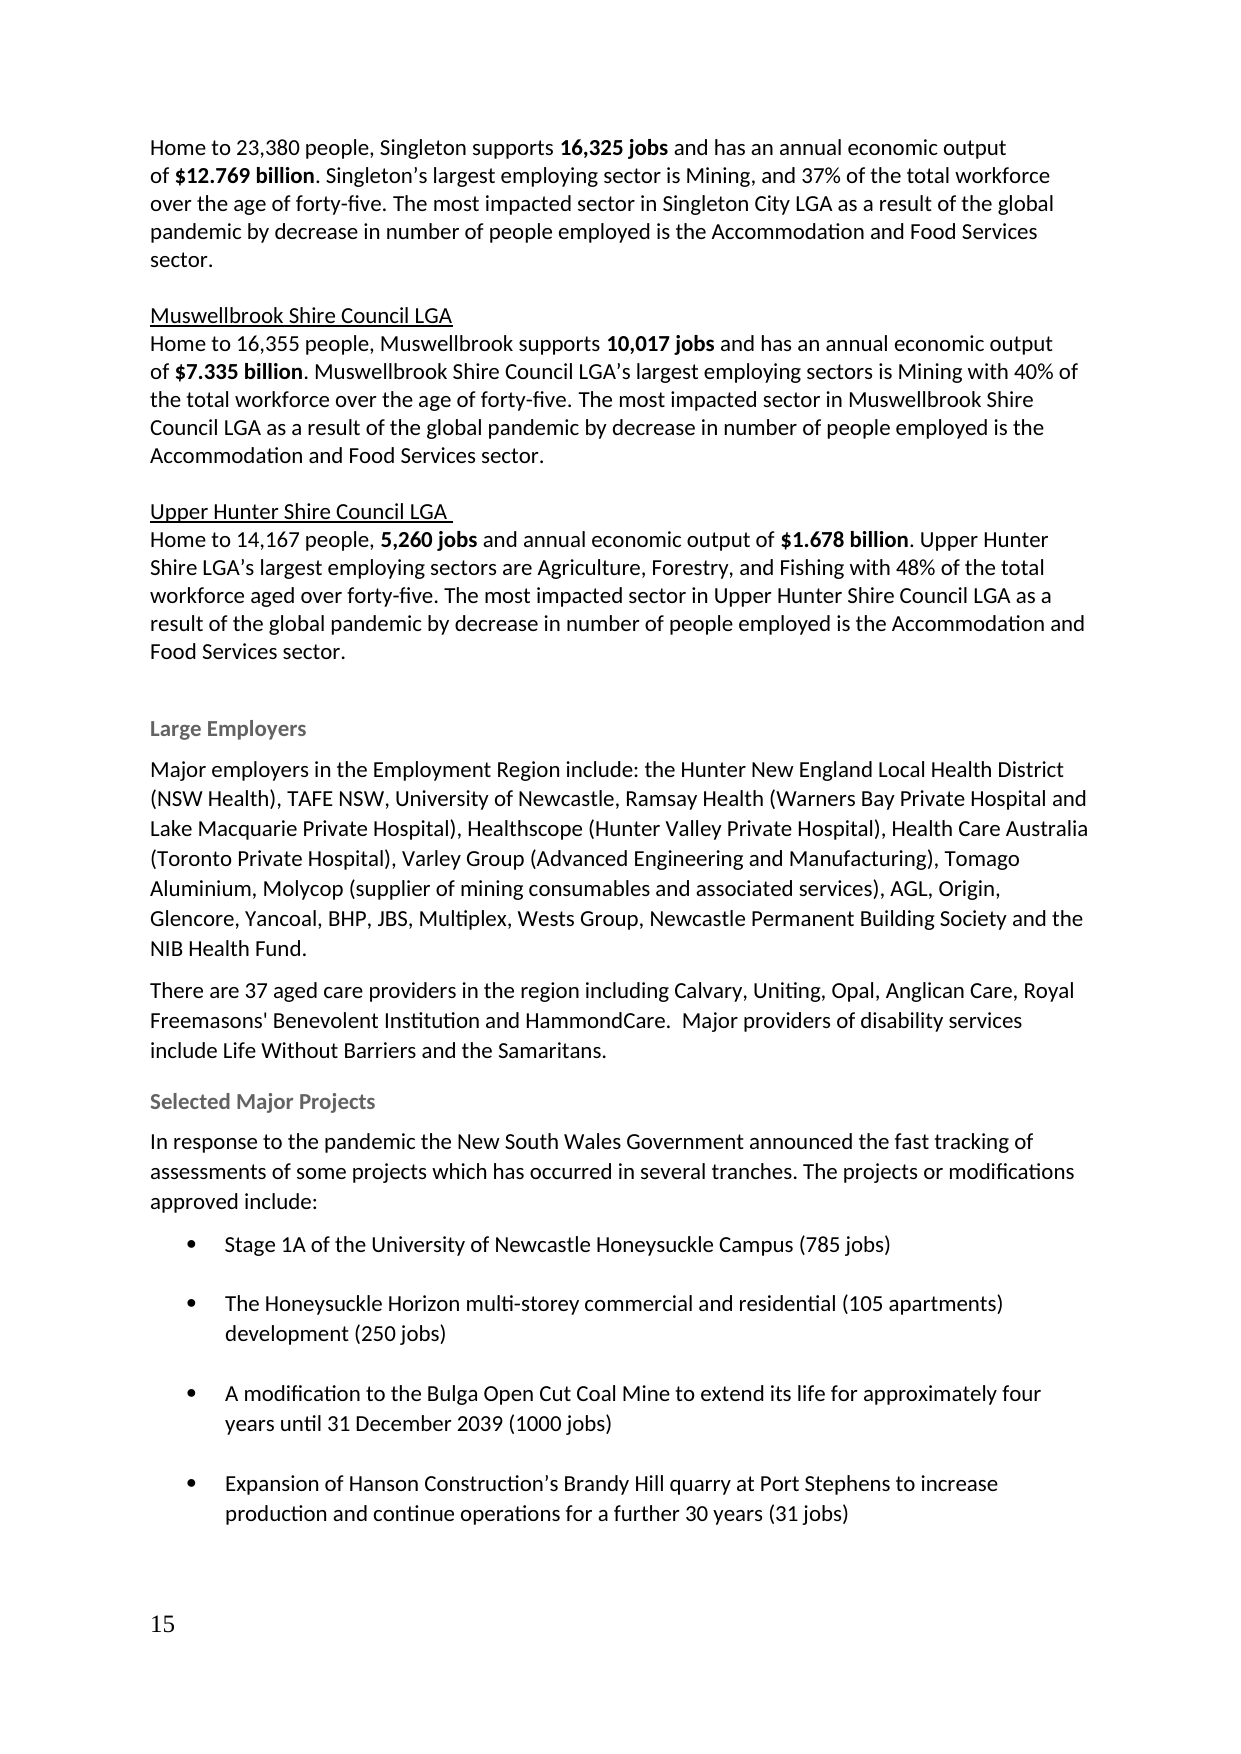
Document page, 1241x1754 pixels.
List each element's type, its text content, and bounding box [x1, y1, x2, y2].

text Upper Hunter Shire Council LGA [150, 497, 1092, 525]
text There are 37 aged care providers in the region including Calvary, Uniting, Opal, Anglican Care, Royal Freemasons' Benevolent Institution and HammondCare. Major providers of disability services include Life Without Barriers and the Samaritans. [150, 976, 1092, 1064]
text Muswellbrook Shire Council LGA [150, 301, 1092, 329]
text Home to 23,380 people, Singleton supports 16,325 jobs and has an annual economic output of $12.769 billion. Singleton’s largest employing sector is Mining, and 37% of the total workforce over the age of forty-five. The most impacted sector in Singleton City LGA as a result of the global pandemic by decrease in number of people employed is the Accommodation and Food Services sector. [150, 133, 1092, 273]
text In response to the pandemic the New South Wales Government announced the fast tracking of assessments of some projects which has occurred in several tranches. The projects or modifications approved include: [150, 1127, 1092, 1215]
text Major employers in the Employment Region include: the Hunter New England Local Health District (NSW Health), TAFE NSW, University of Newcastle, Ramsay Health (Warners Bay Private Hospital and Lake Macquarie Private Hospital), Healthscope (Hunter Valley Private Hospital), Health Care Australia (Toronto Private Hospital), Varley Group (Advanced Engineering and Manufacturing), Tomago Aluminium, Molycop (supplier of mining consumables and associated services), AGL, Origin, Glencore, Yancoal, BHP, JBS, Multiplex, Wests Group, Newcastle Permanent Building Society and the NIB Health Fund. [150, 755, 1092, 962]
list The Honeysuckle Horizon multi-storey commercial and residential (105 apartments) development (250 jobs) [187, 1289, 1092, 1347]
list A modification to the Bulga Open Cut Coal Mine to extend its life for approximately four years until 31 December 2039 (1000 jobs) [187, 1379, 1092, 1437]
text Home to 14,167 people, 5,260 jobs and annual economic output of $1.678 billion. Upper Hunter Shire LGA’s largest employing sectors are Agriculture, Forestry, and Fishing with 48% of the total workforce aged over forty-five. The most impacted sector in Upper Hunter Shire Council LGA as a result of the global pandemic by decrease in number of people employed is the Accommodation and Food Services sector. [150, 525, 1092, 665]
list Expansion of Hanson Construction’s Brandy Hill quarry at Port Stephens to increase production and continue operations for a further 30 years (31 jobs) [187, 1469, 1092, 1527]
text Home to 16,355 people, Muswellbrook supports 10,017 jobs and has an annual economic output of $7.335 billion. Muswellbrook Shire Council LGA’s largest employing sectors is Mining with 40% of the total workforce over the age of forty-five. The most impacted sector in Muswellbrook Shire Council LGA as a result of the global pandemic by decrease in number of people employed is the Accommodation and Food Services sector. [150, 329, 1092, 469]
subtitle Selected Major Projects [150, 1087, 1092, 1115]
subtitle Large Employers [150, 714, 1092, 742]
list Stage 1A of the University of Newcastle Honeysuckle Campus (785 jobs) [187, 1230, 1092, 1258]
